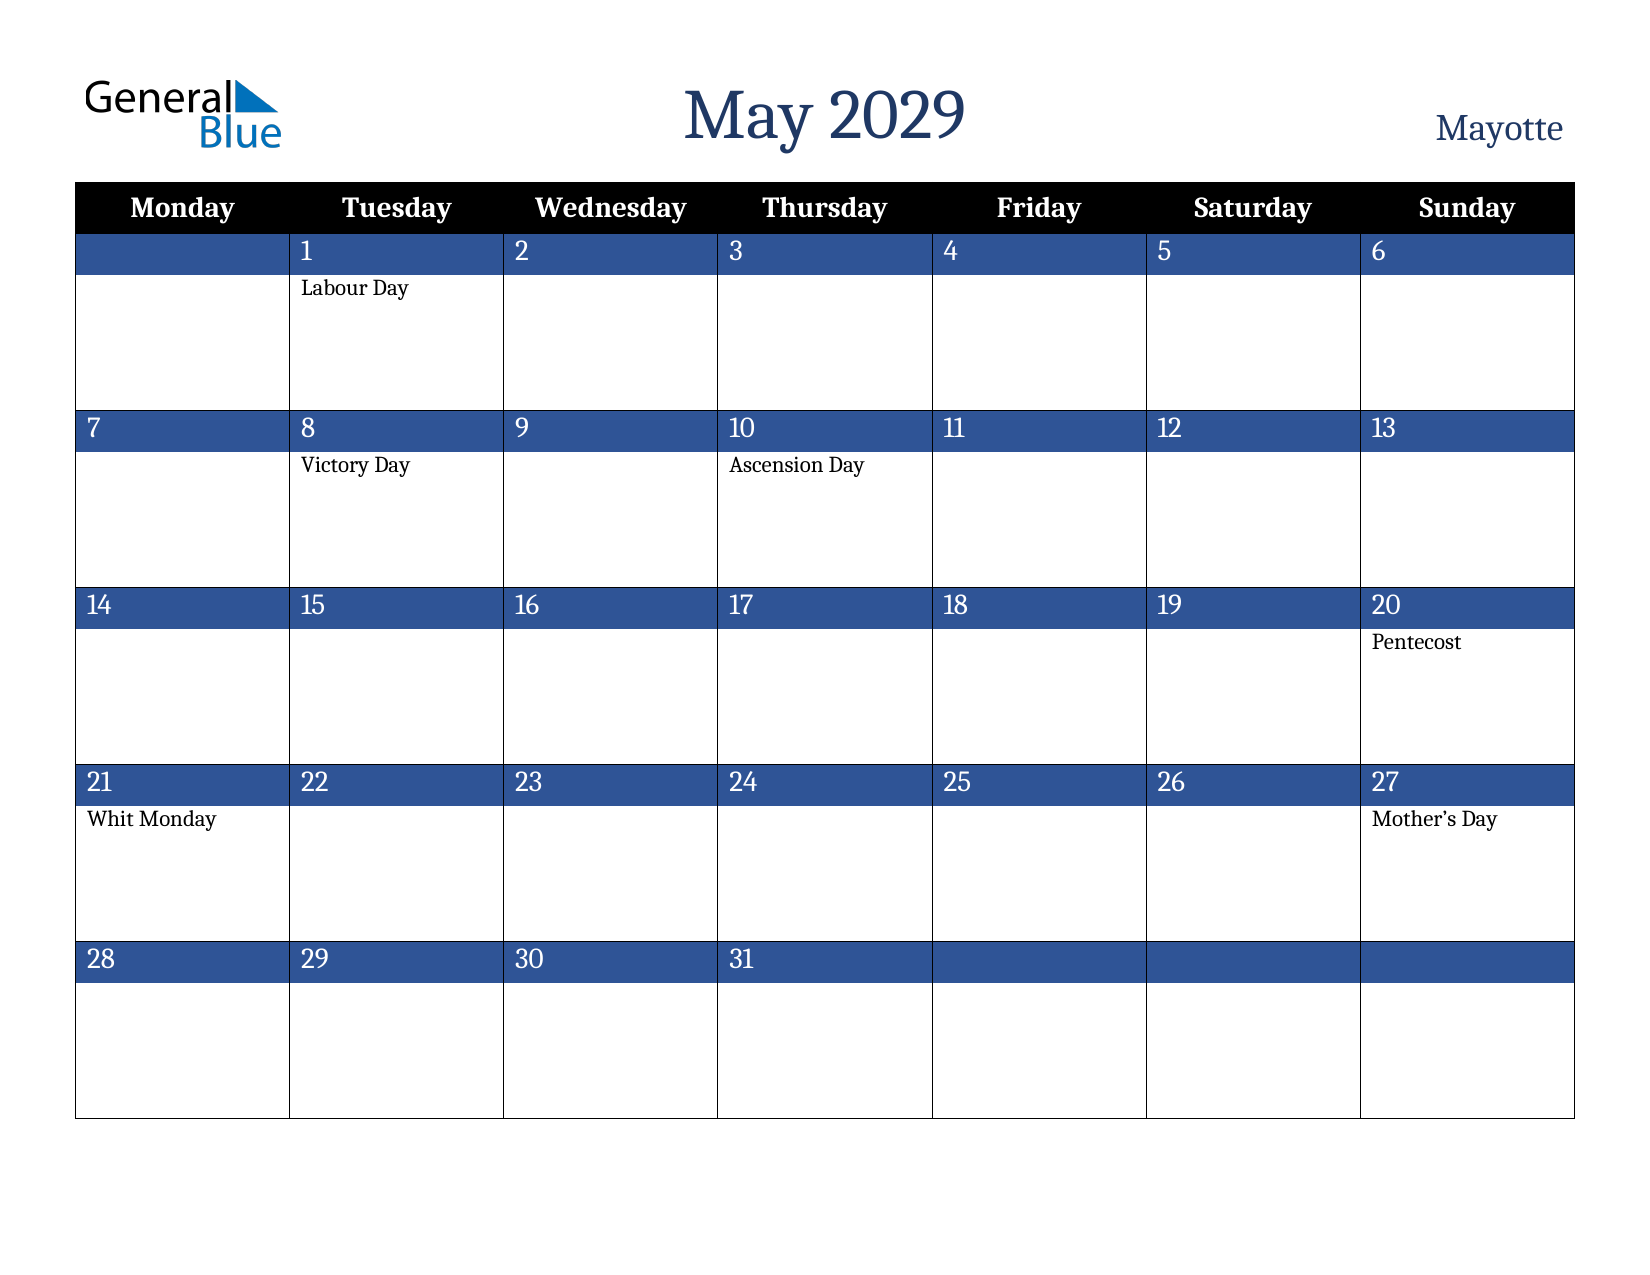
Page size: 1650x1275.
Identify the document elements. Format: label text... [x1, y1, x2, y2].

table_cell [1361, 452, 1574, 587]
table_cell Victory Day [290, 452, 503, 587]
table_cell [504, 275, 717, 410]
table_cell Friday [933, 183, 1146, 233]
table_cell 10 [718, 411, 932, 452]
table_cell [504, 983, 717, 1118]
table_cell 21 [76, 765, 289, 806]
table_cell [76, 983, 289, 1118]
table_cell [504, 806, 717, 941]
table_cell [1147, 942, 1360, 983]
table_cell [76, 452, 289, 587]
table_cell [1361, 275, 1574, 410]
table_cell Pentecost [1361, 629, 1574, 764]
table_cell 23 [504, 765, 717, 806]
table_cell 30 [504, 942, 717, 983]
table_cell Whit Monday [76, 806, 289, 941]
table_cell 24 [718, 765, 932, 806]
table_cell 26 [1147, 765, 1360, 806]
table_cell Labour Day [290, 275, 503, 410]
table_cell Wednesday [504, 183, 717, 233]
table_cell 9 [504, 411, 717, 452]
table_cell 6 [1361, 234, 1574, 275]
picture [86, 80, 281, 148]
table_header [76, 75, 503, 182]
table_cell 15 [290, 588, 503, 629]
table_cell 19 [1147, 588, 1360, 629]
table_cell [1147, 452, 1360, 587]
table_header May 2029 [504, 75, 1146, 182]
table_cell 20 [1361, 588, 1574, 629]
table_cell Mother’s Day [1361, 806, 1574, 941]
table_cell [1361, 942, 1574, 983]
table_cell [933, 983, 1146, 1118]
table_cell [933, 275, 1146, 410]
table_cell 16 [504, 588, 717, 629]
table_cell [504, 452, 717, 587]
table_header Mayotte [1146, 75, 1574, 182]
table_cell 12 [1147, 411, 1360, 452]
table_cell 28 [76, 942, 289, 983]
table_cell [718, 983, 932, 1118]
table_cell 13 [1361, 411, 1574, 452]
table_cell [1147, 629, 1360, 764]
table_cell 11 [933, 411, 1146, 452]
table_cell [76, 275, 289, 410]
table_cell Monday [76, 183, 289, 233]
table_cell Sunday [1361, 183, 1574, 233]
table_cell [933, 452, 1146, 587]
table_cell Thursday [718, 183, 932, 233]
table_cell [504, 629, 717, 764]
table_cell 2 [504, 234, 717, 275]
table_cell [290, 983, 503, 1118]
table_cell 5 [1147, 234, 1360, 275]
table_cell 8 [290, 411, 503, 452]
table_cell [718, 806, 932, 941]
table_cell 7 [76, 411, 289, 452]
table_cell 31 [718, 942, 932, 983]
table_cell [290, 629, 503, 764]
table_cell [933, 806, 1146, 941]
table_cell [933, 942, 1146, 983]
table_cell Ascension Day [718, 452, 932, 587]
table_cell 4 [933, 234, 1146, 275]
table_cell 14 [76, 588, 289, 629]
table_cell 3 [718, 234, 932, 275]
table_cell 18 [933, 588, 1146, 629]
table_cell 25 [933, 765, 1146, 806]
table_cell 1 [290, 234, 503, 275]
table_cell Saturday [1147, 183, 1360, 233]
table_cell [1361, 983, 1574, 1118]
table_cell [1147, 983, 1360, 1118]
table_cell [1147, 806, 1360, 941]
table_cell 27 [1361, 765, 1574, 806]
table_cell [290, 806, 503, 941]
table_cell 22 [290, 765, 503, 806]
table_cell Tuesday [290, 183, 503, 233]
table_cell [718, 629, 932, 764]
table_cell [718, 275, 932, 410]
table_cell [933, 629, 1146, 764]
table_cell 17 [718, 588, 932, 629]
table_cell 29 [290, 942, 503, 983]
table_cell [1147, 275, 1360, 410]
table_cell [76, 629, 289, 764]
table_cell [76, 234, 289, 275]
